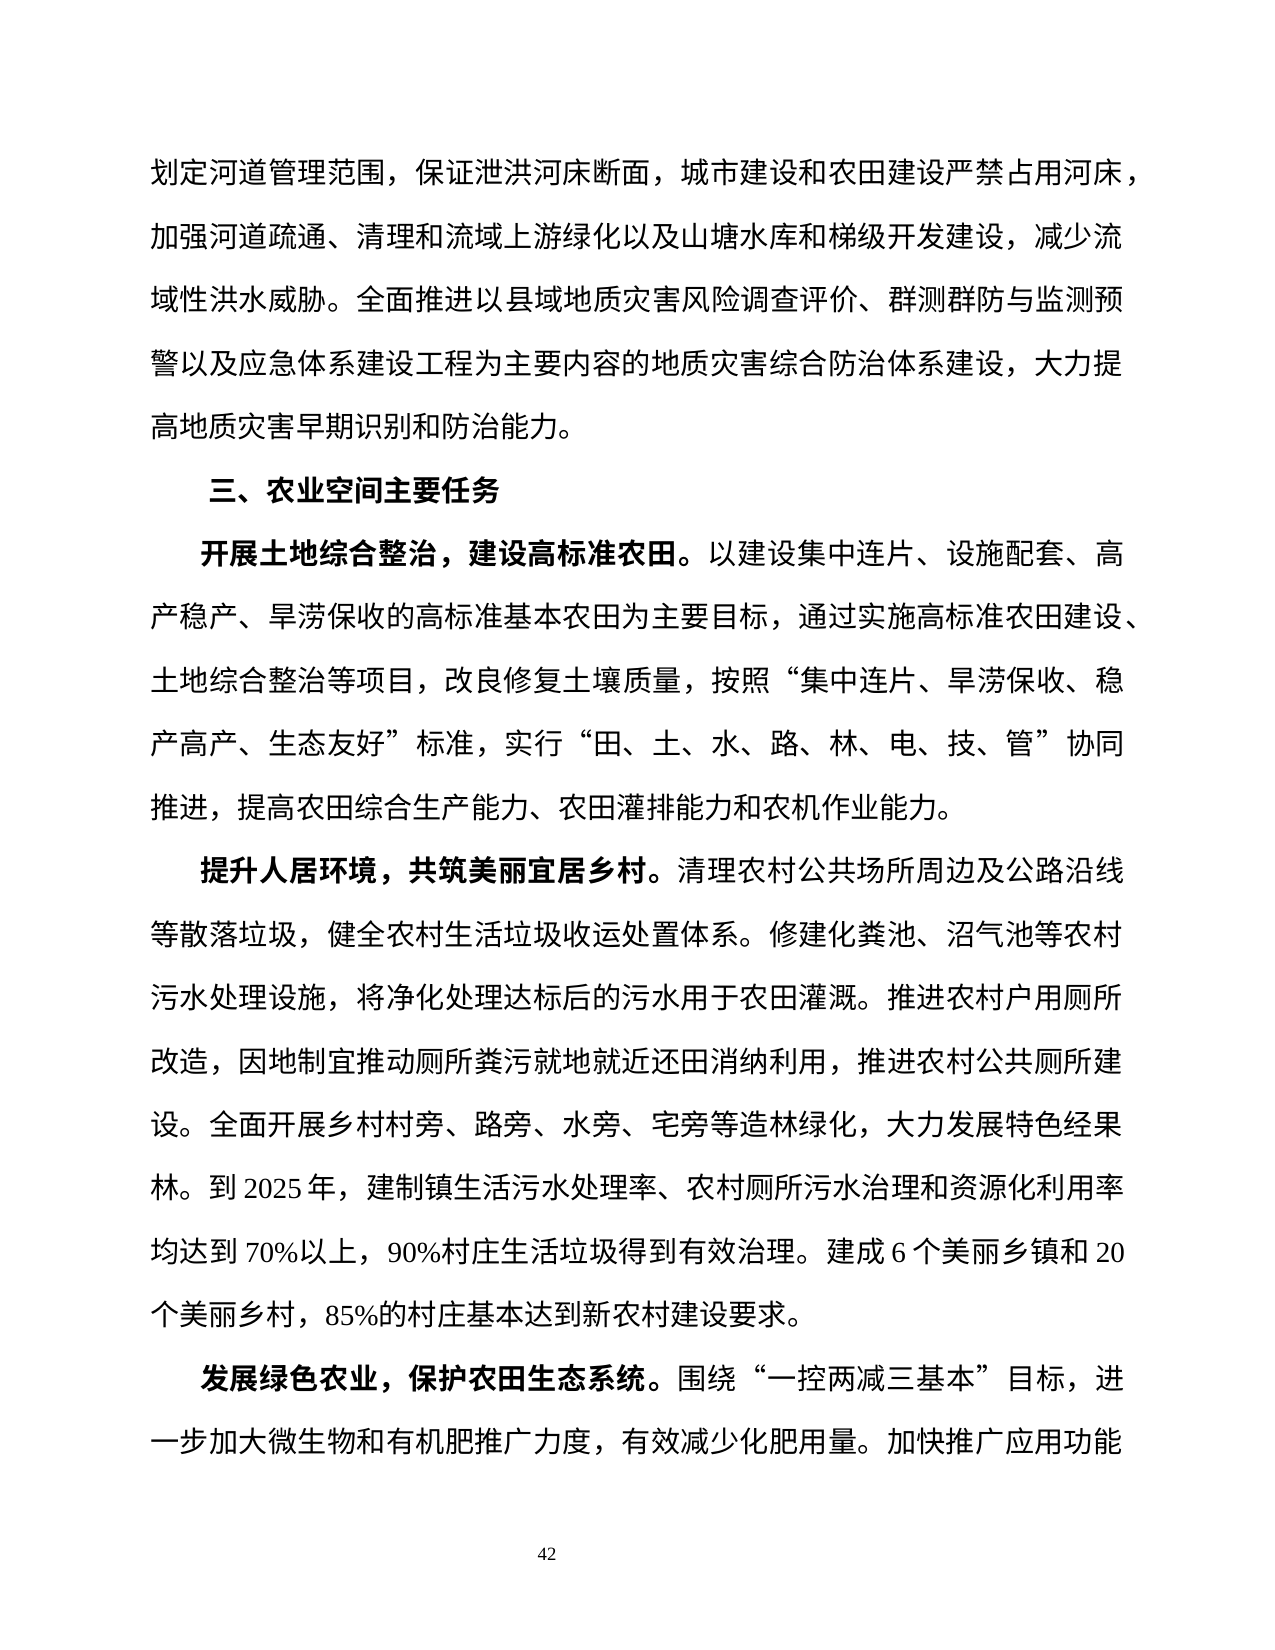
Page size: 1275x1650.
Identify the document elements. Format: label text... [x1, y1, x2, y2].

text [150, 1355, 1125, 1461]
text 提升人居环境，共筑美丽宜居乡村。清理农村公共场所周边及公路沿线等散落垃圾，健全农村生活垃圾收运处置体系。修建化粪池、沼气池等农村污水处理设施，将净化处理达标后的污水用于农田灌溉。推进农村户用厕所改造，因地制宜推动厕所粪污就地就近还田消纳利用，推进农村公共厕所建设。全面开展乡村村旁、路旁、水旁、宅旁等造林绿化，大力发展特色经果林。到2025年，建制镇生活污水处理率、农村厕所污水治理和资源化利用率均达到70%以上，90%村庄生活垃圾得到有效治理。建成6个美丽乡镇和20个美丽乡村，85%的村庄基本达到新农村建设要求。 [150, 848, 1125, 1334]
text 开展土地综合整治，建设高标准农田。以建设集中连片、设施配套、高产稳产、旱涝保收的高标准基本农田为主要目标，通过实施高标准农田建设、土地综合整治等项目，改良修复土壤质量，按照“集中连片、旱涝保收、稳产高产、生态友好”标准，实行“田、土、水、路、林、电、技、管”协同推进，提高农田综合生产能力、农田灌排能力和农机作业能力。 [150, 531, 1125, 827]
subtitle 三、农业空间主要任务 [150, 467, 1125, 509]
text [150, 150, 1125, 446]
